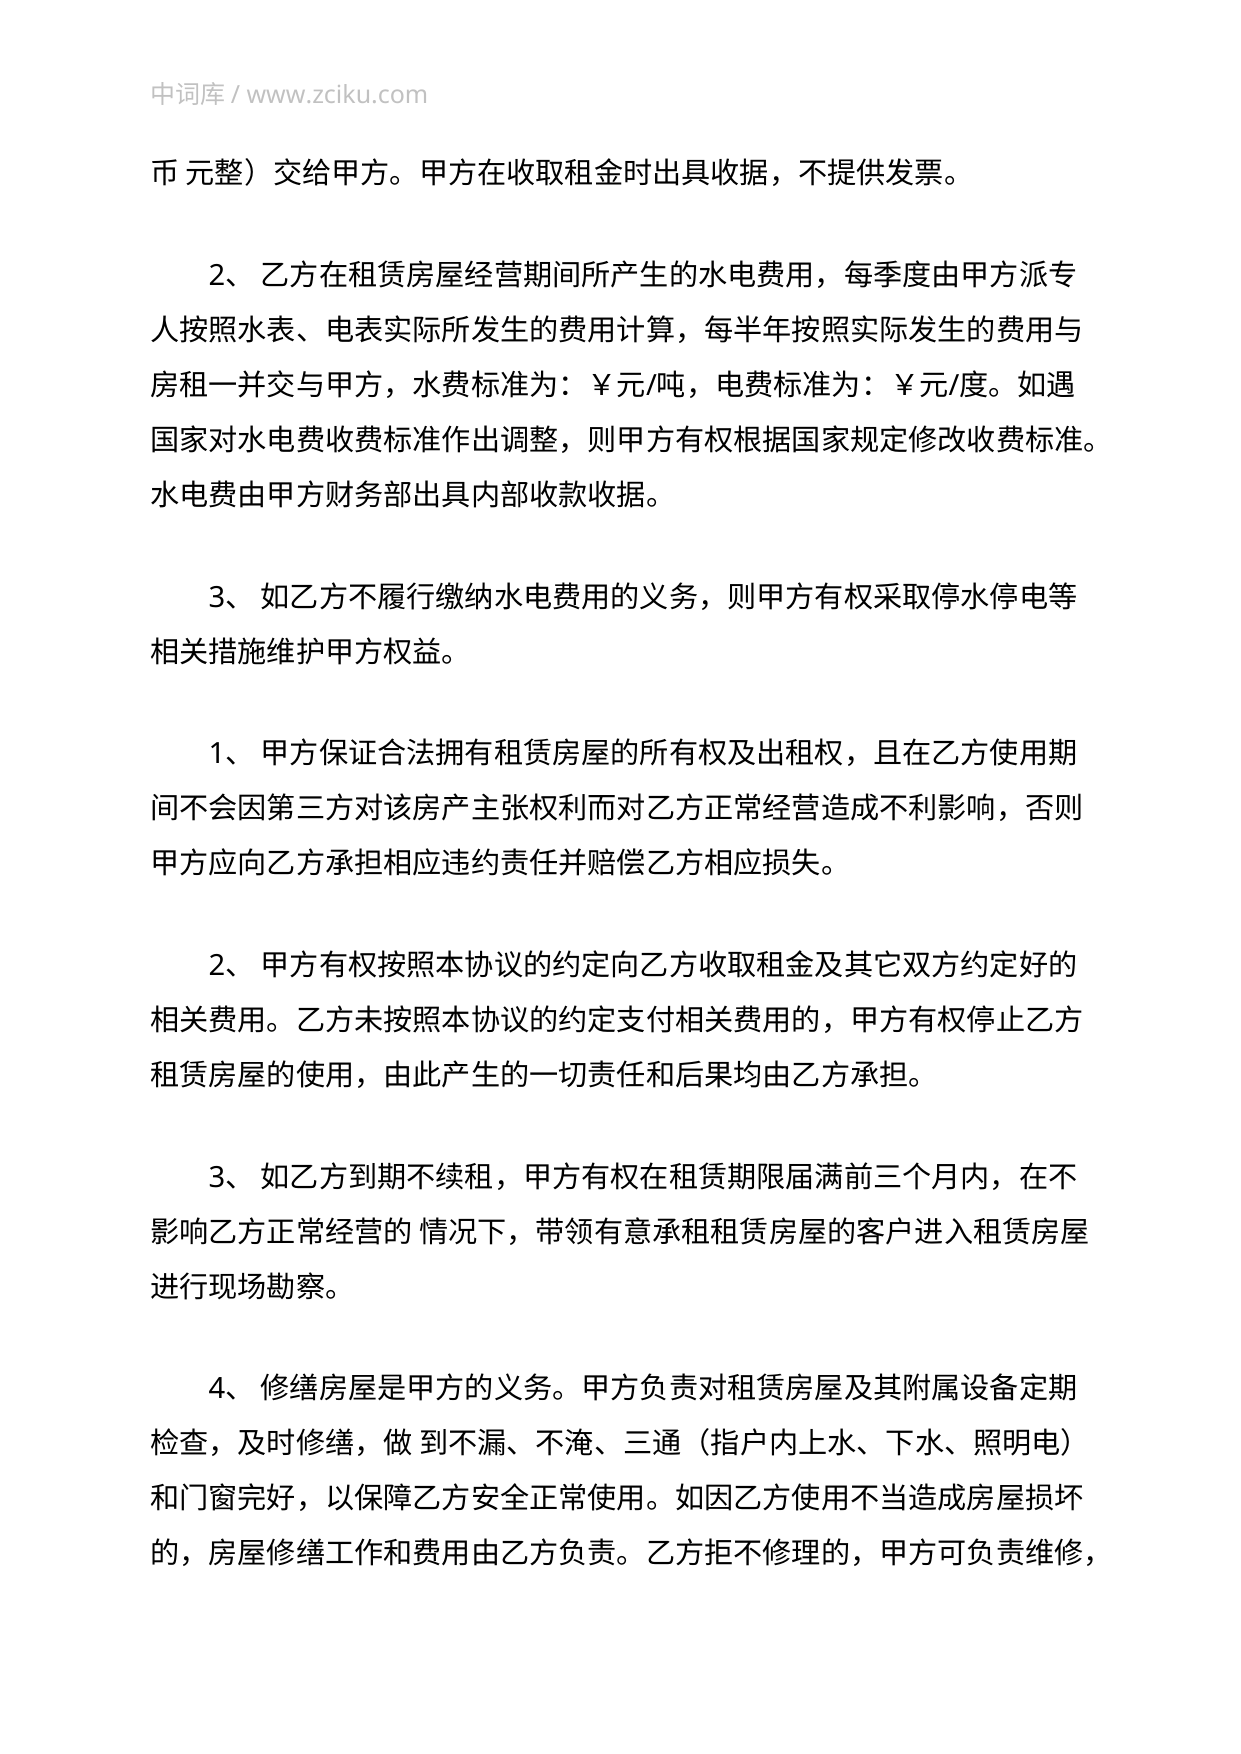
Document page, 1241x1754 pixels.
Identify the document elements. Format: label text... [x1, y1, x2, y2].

text 1、 甲方保证合法拥有租赁房屋的所有权及出租权，且在乙方使用期间不会因第三方对该房产主张权利而对乙方正常经营造成不利影响，否则甲方应向乙方承担相应违约责任并赔偿乙方相应损失。 [150, 730, 1090, 882]
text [150, 1365, 1090, 1572]
text 3、 如乙方不履行缴纳水电费用的义务，则甲方有权采取停水停电等相关措施维护甲方权益。 [150, 573, 1090, 671]
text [150, 150, 1090, 192]
text 3、 如乙方到期不续租，甲方有权在租赁期限届满前三个月内，在不影响乙方正常经营的 情况下，带领有意承租租赁房屋的客户进入租赁房屋进行现场勘察。 [150, 1153, 1090, 1306]
text 2、 乙方在租赁房屋经营期间所产生的水电费用，每季度由甲方派专人按照水表、电表实际所发生的费用计算，每半年按照实际发生的费用与房租一并交与甲方，水费标准为：￥元/吨，电费标准为：￥元/度。如遇国家对水电费收费标准作出调整，则甲方有权根据国家规定修改收费标准。水电费由甲方财务部出具内部收款收据。 [150, 252, 1090, 514]
text 2、 甲方有权按照本协议的约定向乙方收取租金及其它双方约定好的相关费用。乙方未按照本协议的约定支付相关费用的，甲方有权停止乙方租赁房屋的使用，由此产生的一切责任和后果均由乙方承担。 [150, 942, 1090, 1094]
